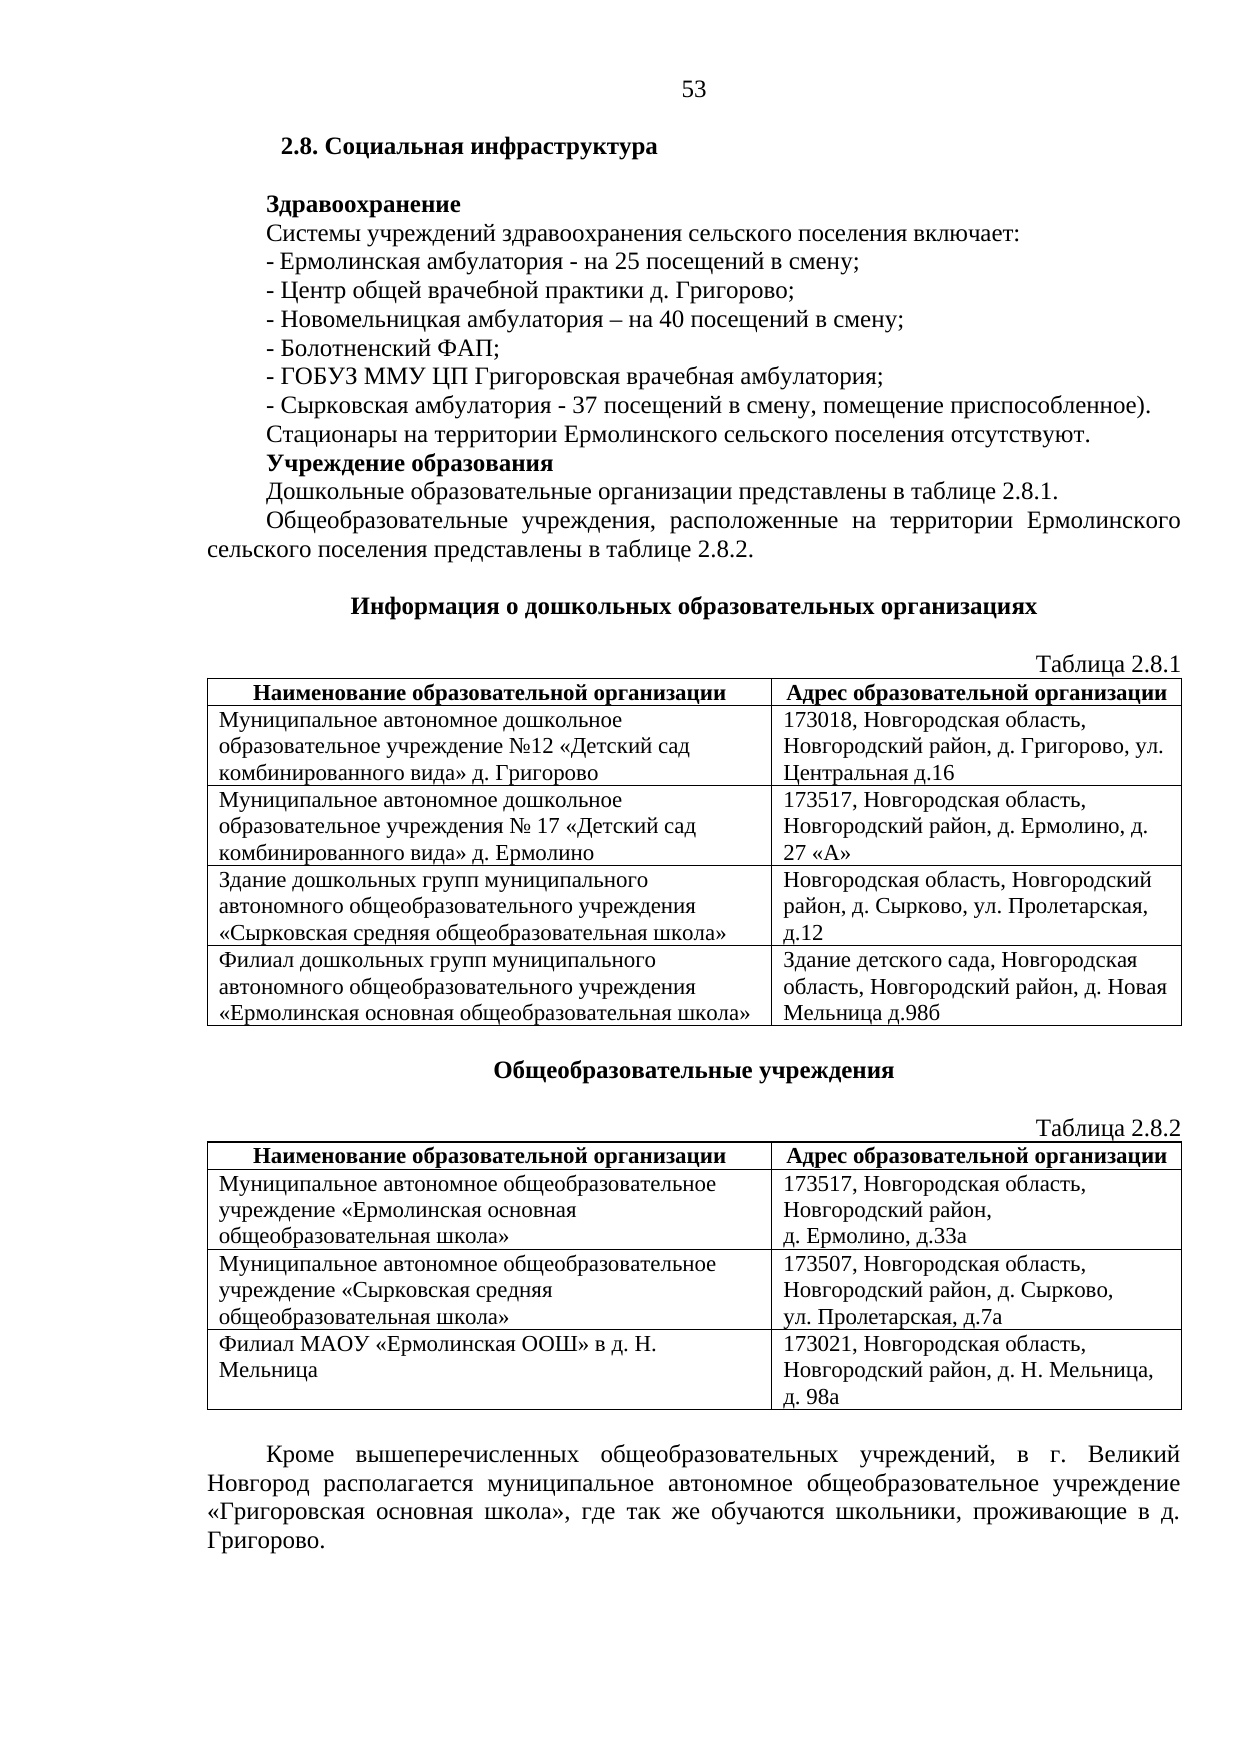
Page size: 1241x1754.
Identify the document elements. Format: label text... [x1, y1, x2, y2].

table_cell Муниципальное автономное общеобразовательное учреждение «Ермолинская основная общеобразовательная школа» [208, 1170, 771, 1249]
table_cell 173517, Новгородская область, Новгородский район, д. Ермолино, д.33а [772, 1170, 1181, 1249]
table_header Адрес образовательной организации [772, 1143, 1181, 1169]
text - Ермолинская амбулатория - на 25 посещений в смену; [207, 246, 1181, 275]
table_cell Муниципальное автономное дошкольное образовательное учреждения № 17 «Детский сад комбинированного вида» д. Ермолино [208, 786, 771, 865]
table_cell Здание дошкольных групп муниципального автономного общеобразовательного учреждения «Сырковская средняя общеобразовательная школа» [208, 866, 771, 945]
text - Новомельницкая амбулатория – на 40 посещений в смену; [207, 304, 1181, 333]
text Здравоохранение [207, 189, 1181, 218]
text Системы учреждений здравоохранения сельского поселения включает: [207, 218, 1181, 246]
table_header Адрес образовательной организации [772, 679, 1181, 705]
table_cell 173507, Новгородская область, Новгородский район, д. Сырково, ул. Пролетарская, д.7а [772, 1250, 1181, 1329]
table_header Наименование образовательной организации [208, 679, 771, 705]
text Информация о дошкольных образовательных организациях [207, 591, 1181, 620]
table_cell Новгородская область, Новгородский район, д. Сырково, ул. Пролетарская, д.12 [772, 866, 1181, 945]
text Стационары на территории Ермолинского сельского поселения отсутствуют. [207, 419, 1181, 448]
table_cell Муниципальное автономное общеобразовательное учреждение «Сырковская средняя общеобразовательная школа» [208, 1250, 771, 1329]
table_header Наименование образовательной организации [208, 1143, 771, 1169]
text Дошкольные образовательные организации представлены в таблице 2.8.1. [207, 476, 1181, 505]
table_cell 173021, Новгородская область, Новгородский район, д. Н. Мельница, д. 98а [772, 1330, 1181, 1409]
text Таблица 2.8.1 [207, 649, 1181, 678]
table_cell Муниципальное автономное дошкольное образовательное учреждение №12 «Детский сад комбинированного вида» д. Григорово [208, 706, 771, 785]
table_cell Филиал МАОУ «Ермолинская ООШ» в д. Н. Мельница [208, 1330, 771, 1409]
text Таблица 2.8.2 [207, 1113, 1181, 1141]
table_cell 173018, Новгородская область, Новгородский район, д. Григорово, ул. Центральная д.16 [772, 706, 1181, 785]
table_cell Здание детского сада, Новгородская область, Новгородский район, д. Новая Мельница д.98б [772, 946, 1181, 1025]
text 2.8. Социальная инфраструктура [207, 131, 1181, 160]
text Общеобразовательные учреждения, расположенные на территории Ермолинского сельского поселения представлены в таблице 2.8.2. [207, 505, 1181, 563]
text - ГОБУЗ ММУ ЦП Григоровская врачебная амбулатория; [207, 361, 1181, 390]
table_cell 173517, Новгородская область, Новгородский район, д. Ермолино, д. 27 «А» [772, 786, 1181, 865]
text - Болотненский ФАП; [207, 333, 1181, 361]
text Кроме вышеперечисленных общеобразовательных учреждений, в г. Великий Новгород располагается муниципальное автономное общеобразовательное учреждение «Григоровская основная школа», где так же обучаются школьники, проживающие в д. Григорово. [207, 1439, 1181, 1554]
text - Сырковская амбулатория - 37 посещений в смену, помещение приспособленное). [207, 390, 1181, 419]
text - Центр общей врачебной практики д. Григорово; [207, 275, 1181, 304]
text Учреждение образования [207, 448, 1181, 476]
text Общеобразовательные учреждения [207, 1055, 1181, 1084]
table_cell Филиал дошкольных групп муниципального автономного общеобразовательного учреждения «Ермолинская основная общеобразовательная школа» [208, 946, 771, 1025]
